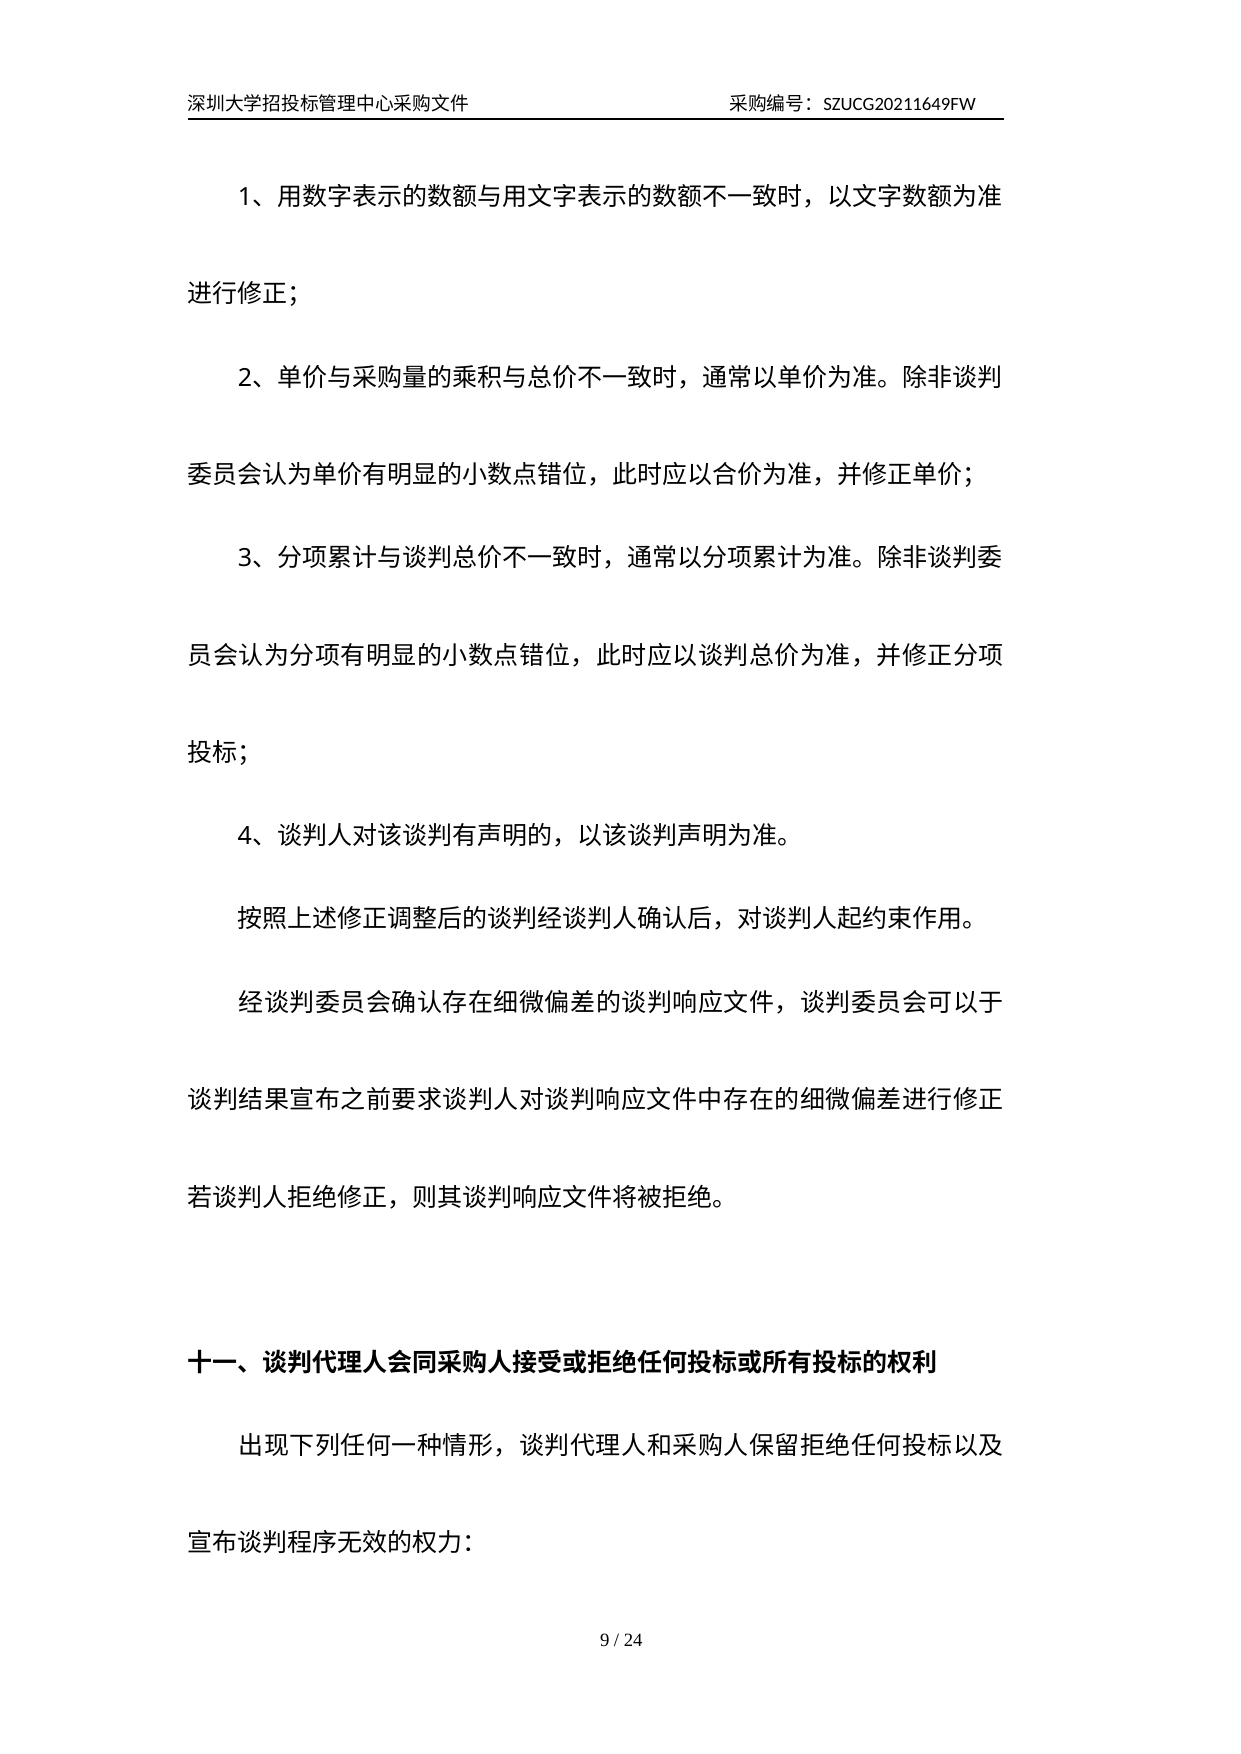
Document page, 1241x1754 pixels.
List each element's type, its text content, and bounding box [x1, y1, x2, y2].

text 3、分项累计与谈判总价不一致时，通常以分项累计为准。除非谈判委员会认为分项有明显的小数点错位，此时应以谈判总价为准，并修正分项投标； [187, 523, 1004, 783]
text 按照上述修正调整后的谈判经谈判人确认后，对谈判人起约束作用。 [187, 884, 1004, 949]
text 十一、谈判代理人会同采购人接受或拒绝任何投标或所有投标的权利 [187, 1328, 1004, 1393]
text 2、单价与采购量的乘积与总价不一致时，通常以单价为准。除非谈判委员会认为单价有明显的小数点错位，此时应以合价为准，并修正单价； [187, 343, 1004, 505]
text 经谈判委员会确认存在细微偏差的谈判响应文件，谈判委员会可以于谈判结果宣布之前要求谈判人对谈判响应文件中存在的细微偏差进行修正，若谈判人拒绝修正，则其谈判响应文件将被拒绝。 [187, 968, 1004, 1228]
text 出现下列任何一种情形，谈判代理人和采购人保留拒绝任何投标以及宣布谈判程序无效的权力： [187, 1411, 1004, 1573]
text 4、谈判人对该谈判有声明的，以该谈判声明为准。 [187, 801, 1004, 866]
text 1、用数字表示的数额与用文字表示的数额不一致时，以文字数额为准进行修正； [187, 162, 1004, 324]
